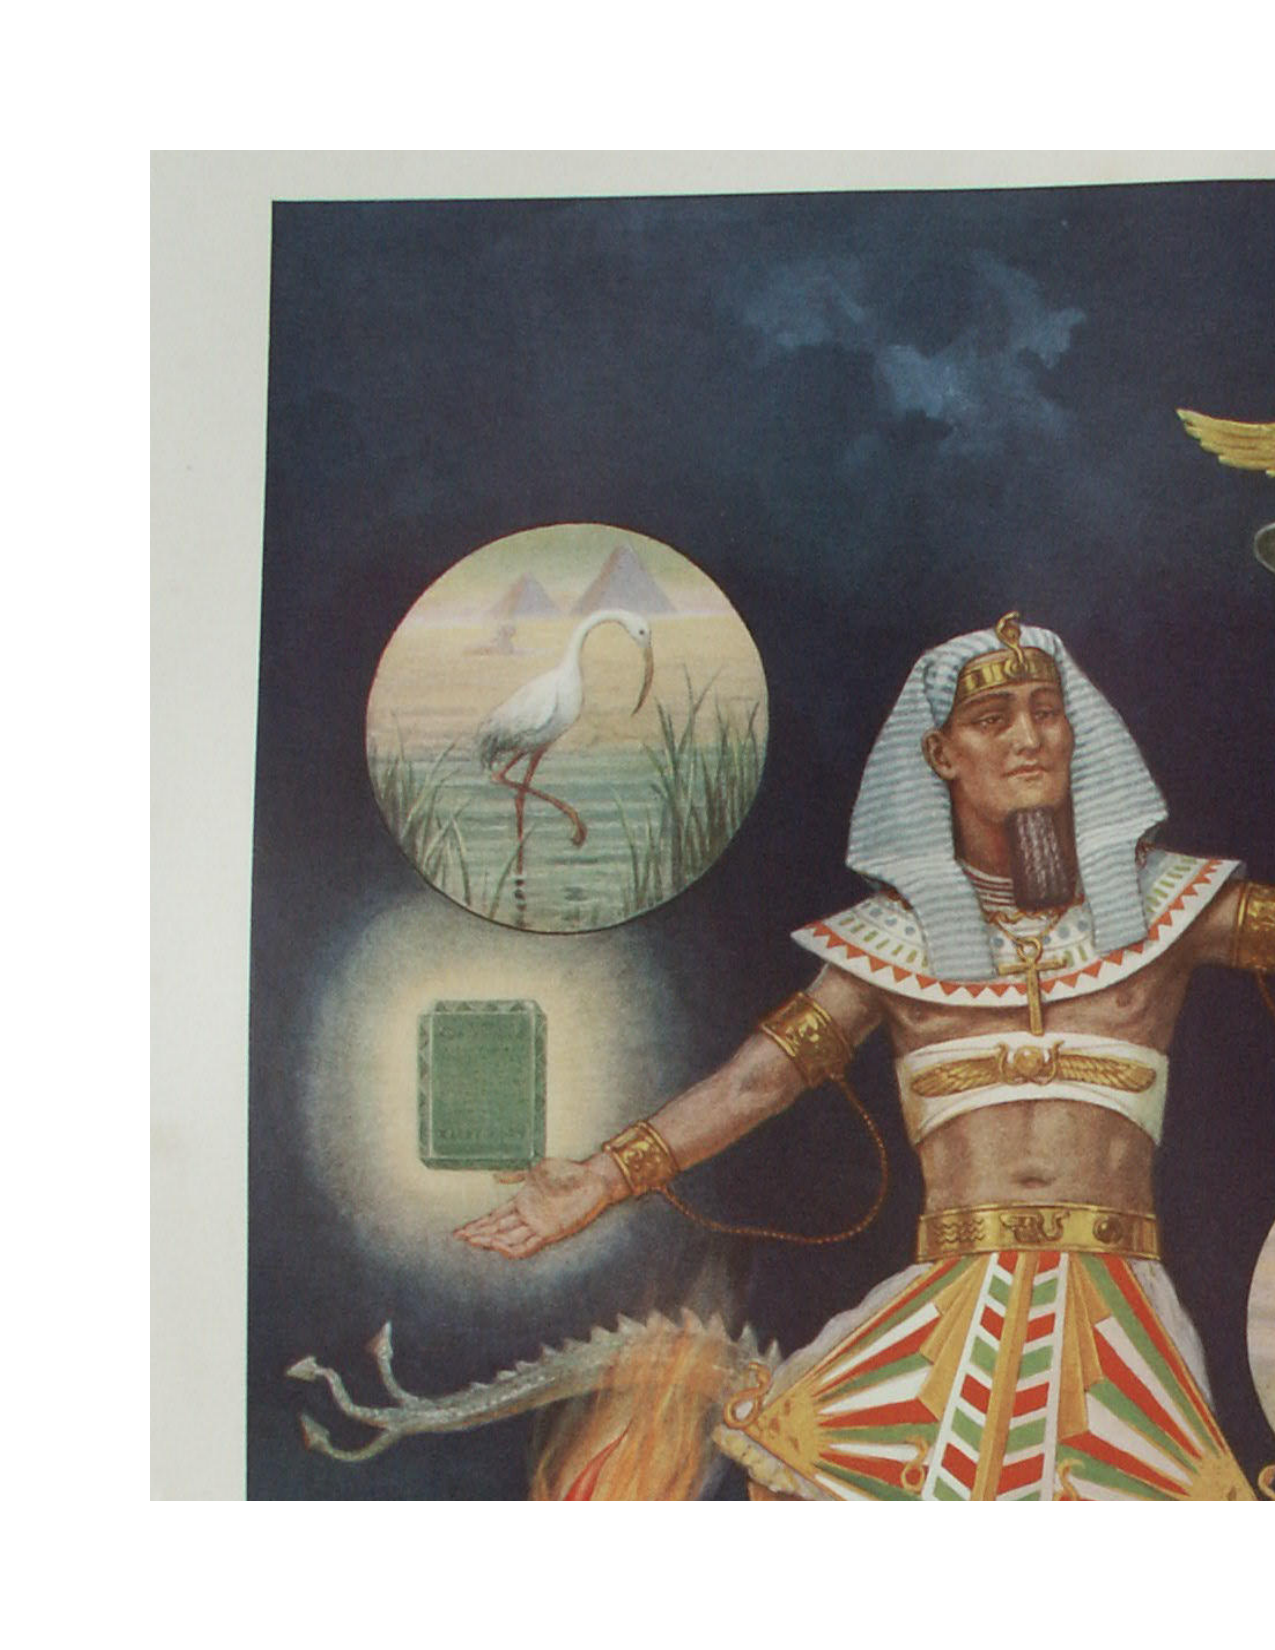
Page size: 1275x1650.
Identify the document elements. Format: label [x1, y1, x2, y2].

picture [150, 150, 1275, 1501]
